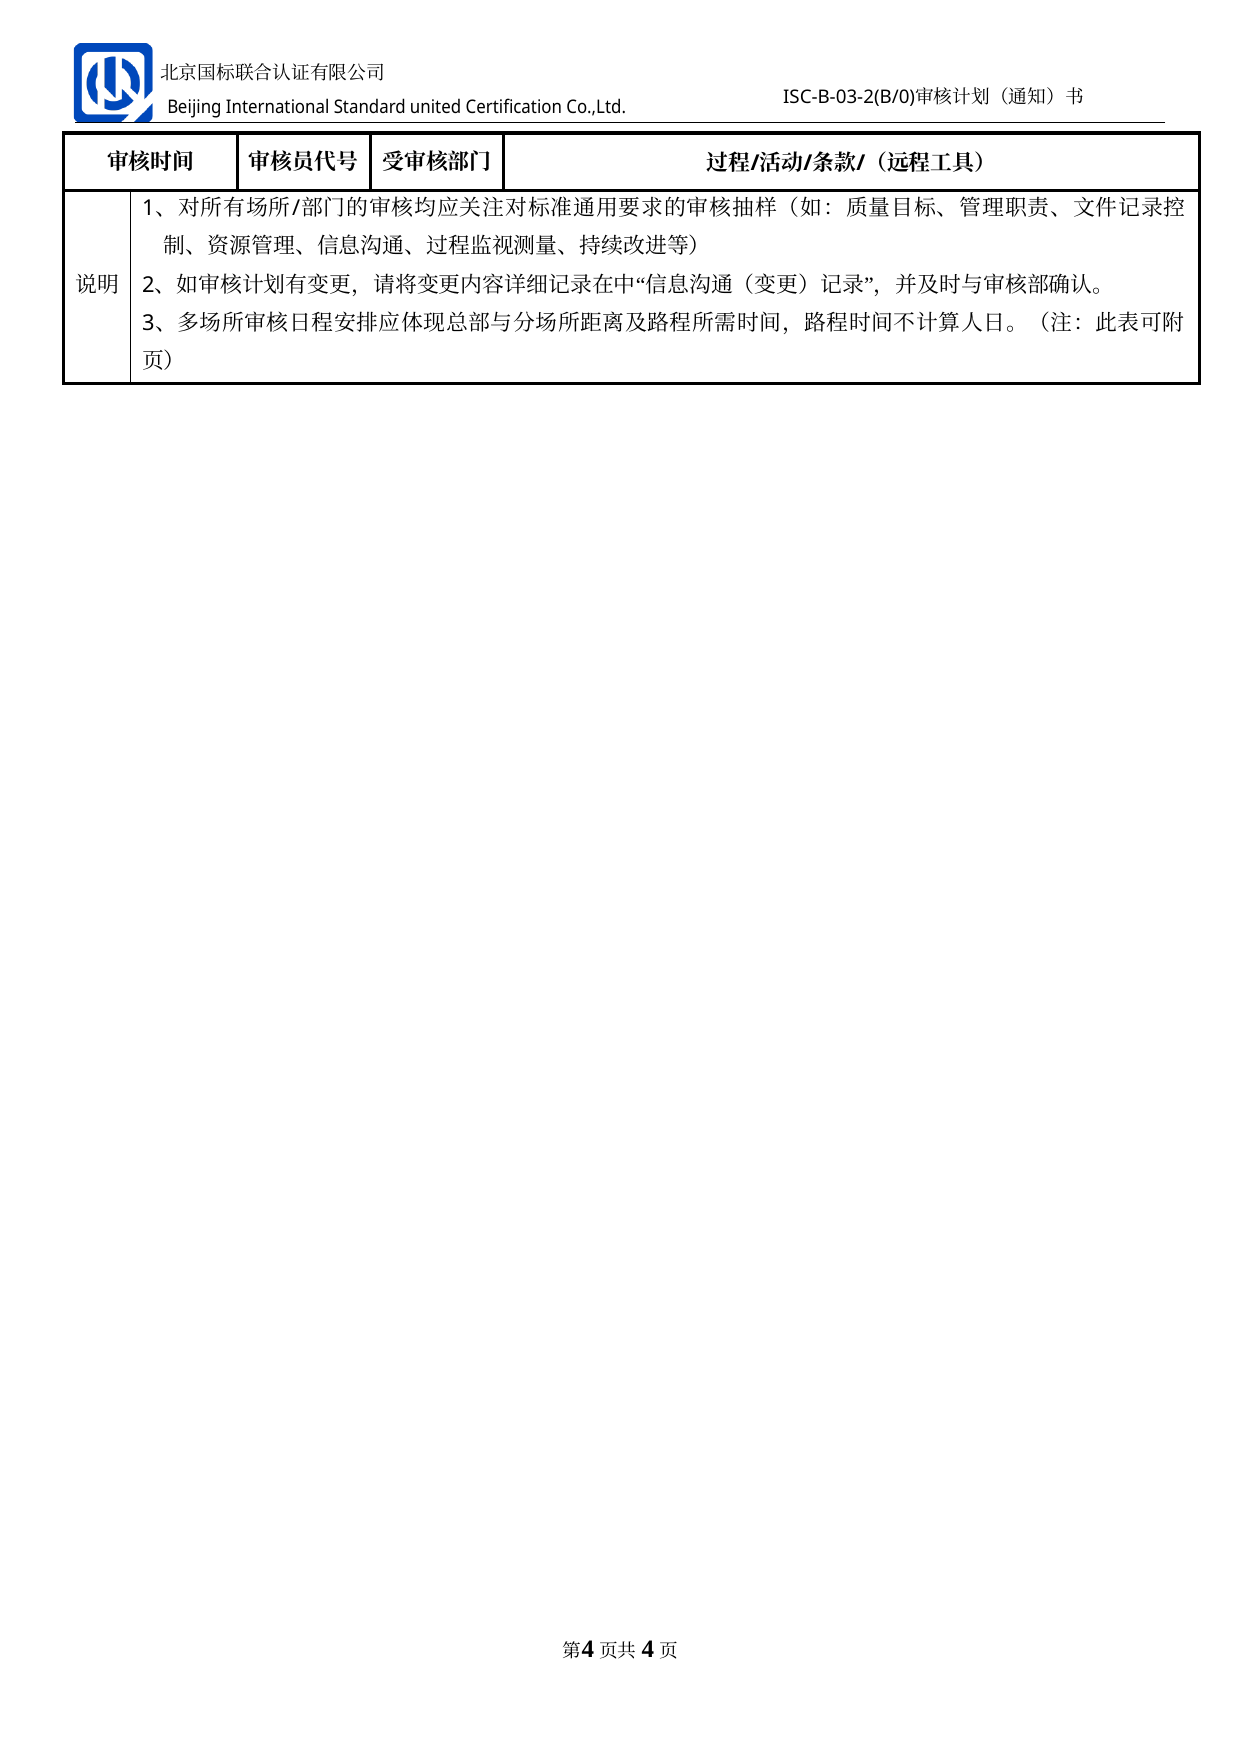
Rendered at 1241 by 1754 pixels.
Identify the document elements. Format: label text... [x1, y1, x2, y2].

table_header 受审核部门 [372, 135, 502, 189]
table_header 过程/活动/条款/（远程工具） [505, 135, 1198, 189]
table_cell 说明 [65, 192, 130, 382]
table_header 审核员代号 [239, 135, 369, 189]
picture [73, 43, 153, 123]
table_cell 1、对所有场所/部门的审核均应关注对标准通用要求的审核抽样（如：质量目标、管理职责、文件记录控制、资源管理、信息沟通、过程监视测量、持续改进等） 2、如审核计划有变更，请将变更内容详细记录在中“信息沟通（变更）记录”，并及时与审核部确认。 3、多场所审核日程安排应体现总部与分场所距离及路程所需时间，路程时间不计算人日。（注：此表可附页） [131, 192, 1198, 382]
table_header 审核时间 [65, 135, 236, 189]
